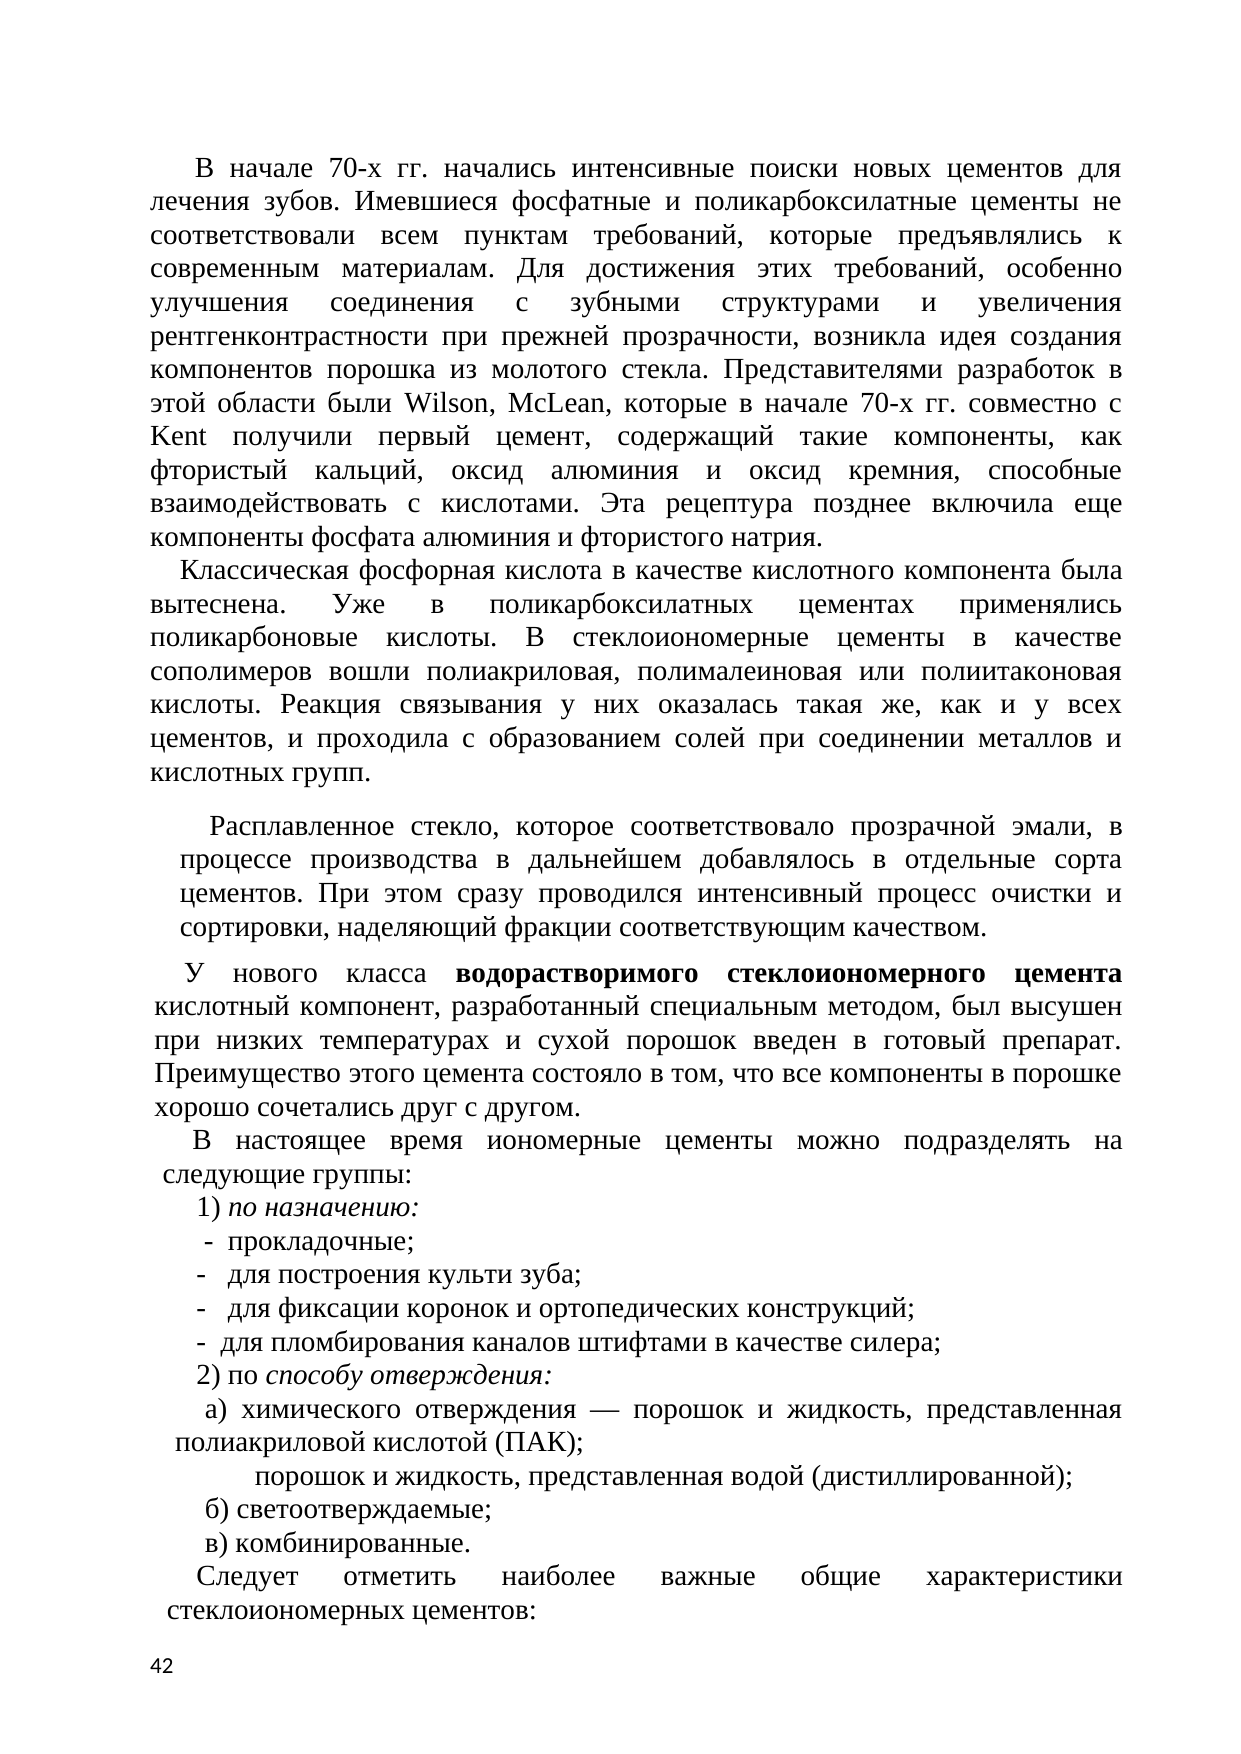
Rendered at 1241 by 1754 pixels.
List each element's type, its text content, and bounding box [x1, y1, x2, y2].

text - для пломбирования каналов штифтами в качестве силера; [167, 1324, 1123, 1357]
text б) светоотверждаемые; [175, 1491, 1123, 1525]
text Классическая фосфорная кислота в качестве кислотного компонента была вытеснена. Уже в поликарбоксилатных цементах применялись поликарбоновые кислоты. В стеклоиономерные цементы в качестве сополимеров вошли полиакриловая, полималеиновая или полиитаконовая кислоты. Реакция связывания у них оказалась такая же, как и у всех цементов, и проходила с образованием солей при соединении металлов и кислотных групп. [150, 552, 1123, 787]
text 1) по назначению: [167, 1189, 1123, 1223]
text - для построения культи зуба; [167, 1257, 1123, 1290]
text порошок и жидкость, представленная водой (дистиллированной); [225, 1458, 1123, 1491]
text - прокладочные; [167, 1223, 1123, 1257]
text - для фиксации коронок и ортопедических конструкций; [167, 1290, 1123, 1324]
text В начале 70-х гг. начались интенсивные поиски новых цементов для лечения зубов. Имевшиеся фосфатные и поликарбоксилатные цементы не соответствовали всем пунктам требований, которые предъявлялись к современным материалам. Для достижения этих требований, особенно улучшения соединения с зубными структурами и увеличения рентгенконтрастности при прежней прозрачности, возникла идея создания компонентов порошка из молотого стекла. Представителями разработок в этой области были Wilson, McLean, которые в начале 70-х гг. совместно с Kent получили первый цемент, содержащий такие компоненты, как фтористый кальций, оксид алюминия и оксид кремния, способные взаимодействовать с кислотами. Эта рецептура позднее включила еще компоненты фосфата алюминия и фтористого натрия. [150, 150, 1123, 552]
text Следует отметить наиболее важные общие характеристики стеклоиономерных цементов: [167, 1558, 1123, 1626]
text 2) по способу отверждения: [167, 1357, 1123, 1391]
text У нового класса водорастворимого стеклоиономерного цемента кислотный компонент, разработанный специальным методом, был высушен при низких температурах и сухой порошок введен в готовый препарат. Преимущество этого цемента состояло в том, что все компоненты в порошке хорошо сочетались друг с другом. [154, 955, 1123, 1122]
text Расплавленное стекло, которое соответствовало прозрачной эмали, в процессе производства в дальнейшем добавлялось в отдельные сорта цементов. При этом сразу проводился интенсивный процесс очистки и сортировки, наделяющий фракции соответствующим качеством. [179, 808, 1123, 942]
text В настоящее время иономерные цементы можно подразделять на следующие группы: [162, 1122, 1123, 1189]
text а) химического отверждения — порошок и жидкость, представленная полиакриловой кислотой (ПАК); [175, 1391, 1123, 1458]
text в) комбинированные. [175, 1525, 1123, 1558]
